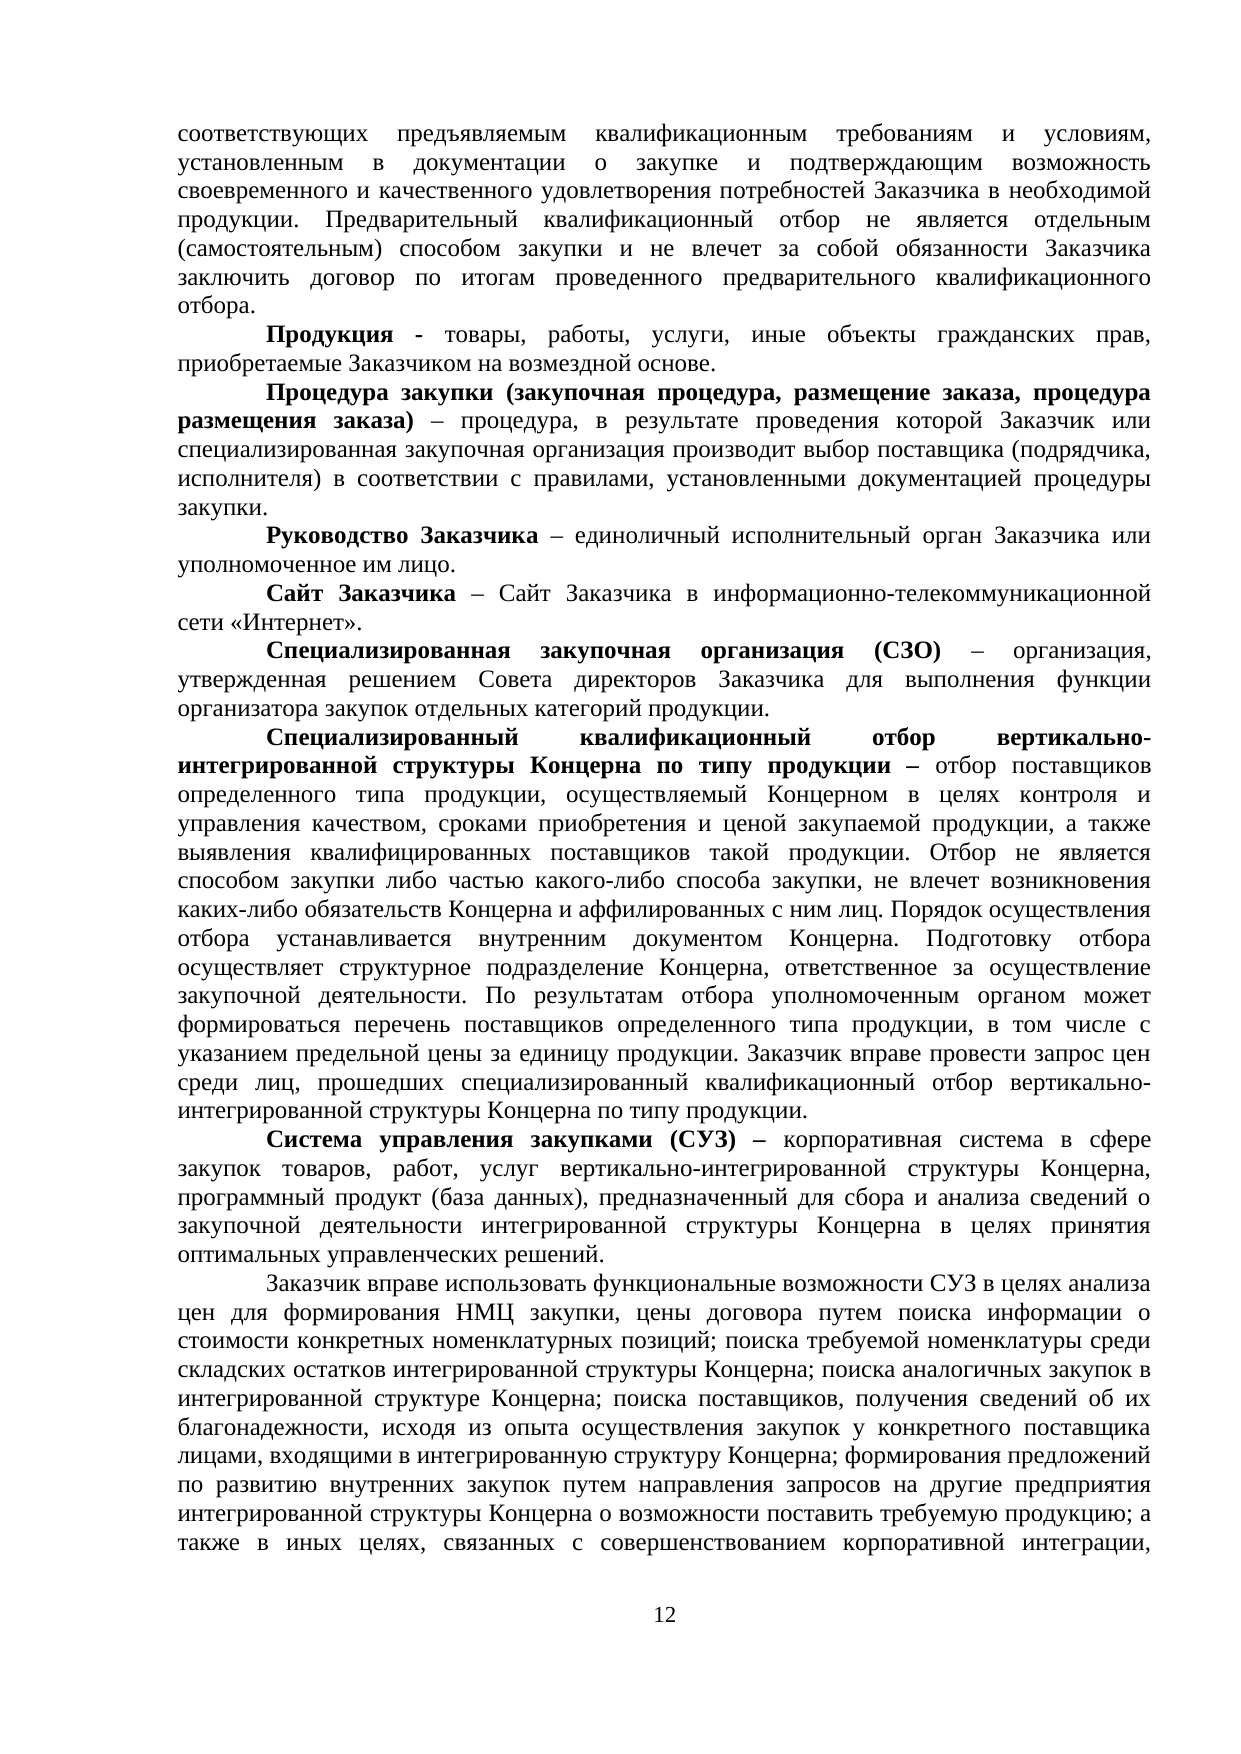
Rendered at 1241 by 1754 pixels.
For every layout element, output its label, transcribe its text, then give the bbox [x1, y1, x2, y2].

text Сайт Заказчика – Сайт Заказчика в информационно-телекоммуникационной сети «Интернет». [177, 578, 1152, 636]
text Специализированный квалификационный отбор вертикально-интегрированной структуры Концерна по типу продукции – отбор поставщиков определенного типа продукции, осуществляемый Концерном в целях контроля и управления качеством, сроками приобретения и ценой закупаемой продукции, а также выявления квалифицированных поставщиков такой продукции. Отбор не является способом закупки либо частью какого-либо способа закупки, не влечет возникновения каких-либо обязательств Концерна и аффилированных с ним лиц. Порядок осуществления отбора устанавливается внутренним документом Концерна. Подготовку отбора осуществляет структурное подразделение Концерна, ответственное за осуществление закупочной деятельности. По результатам отбора уполномоченным органом может формироваться перечень поставщиков определенного типа продукции, в том числе с указанием предельной цены за единицу продукции. Заказчик вправе провести запрос цен среди лиц, прошедших специализированный квалификационный отбор вертикально-интегрированной структуры Концерна по типу продукции. [177, 722, 1152, 1124]
text Руководство Заказчика – единоличный исполнительный орган Заказчика или уполномоченное им лицо. [177, 521, 1152, 578]
text Процедура закупки (закупочная процедура, размещение заказа, процедура размещения заказа) – процедура, в результате проведения которой Заказчик или специализированная закупочная организация производит выбор поставщика (подрядчика, исполнителя) в соответствии с правилами, установленными документацией процедуры закупки. [177, 377, 1152, 521]
text Специализированная закупочная организация (СЗО) – организация, утвержденная решением Совета директоров Заказчика для выполнения функции организатора закупок отдельных категорий продукции. [177, 636, 1152, 722]
text Система управления закупками (СУЗ) – корпоративная система в сфере закупок товаров, работ, услуг вертикально-интегрированной структуры Концерна, программный продукт (база данных), предназначенный для сбора и анализа сведений о закупочной деятельности интегрированной структуры Концерна в целях принятия оптимальных управленческих решений. [177, 1124, 1152, 1268]
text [177, 118, 1152, 319]
text Продукция - товары, работы, услуги, иные объекты гражданских прав, приобретаемые Заказчиком на возмездной основе. [177, 319, 1152, 377]
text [177, 1268, 1152, 1556]
